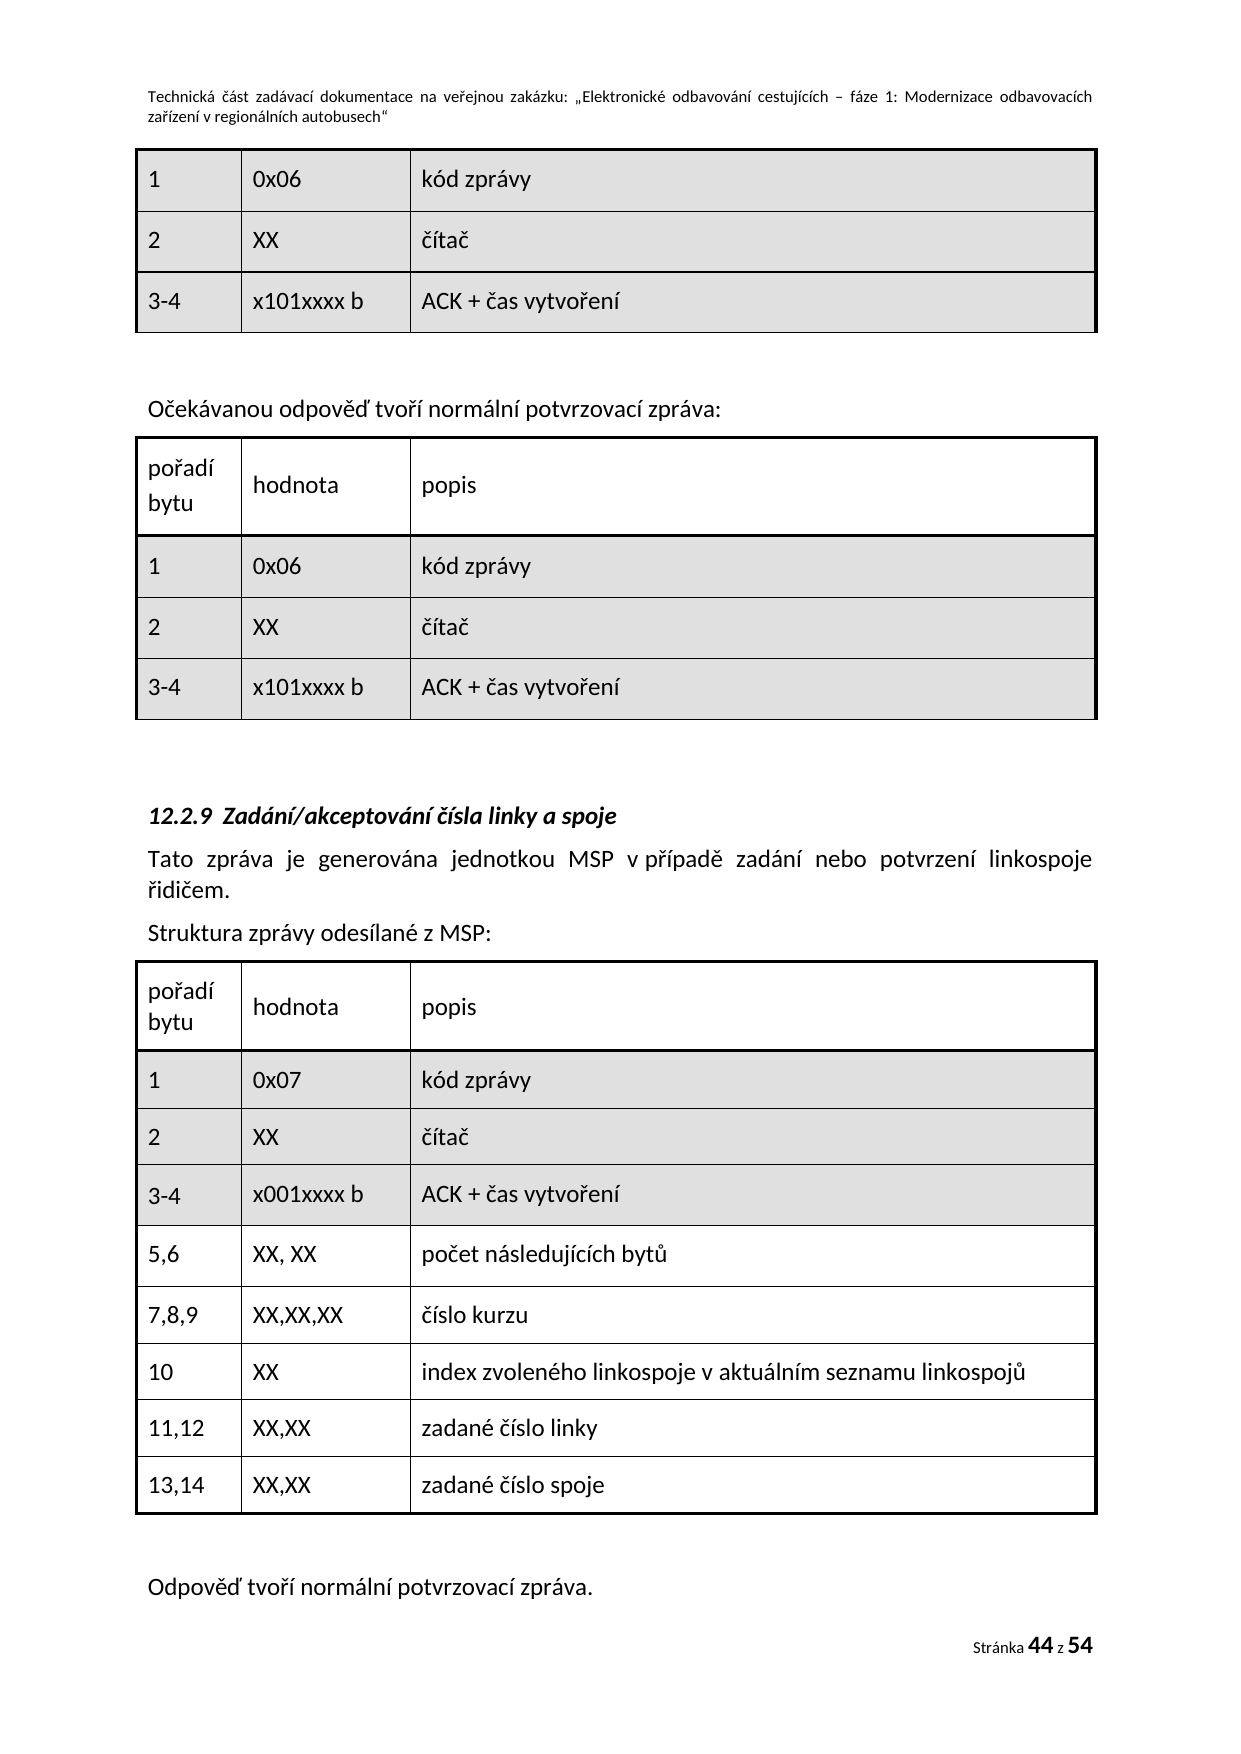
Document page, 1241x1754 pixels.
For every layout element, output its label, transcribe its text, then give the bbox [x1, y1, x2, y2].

table_header pořadí bytu [138, 963, 241, 1049]
table_cell čítač [411, 212, 1094, 271]
table_cell čítač [411, 1109, 1094, 1164]
table_cell počet následujících bytů [411, 1226, 1094, 1286]
table_cell 11,12 [138, 1400, 241, 1456]
table_cell XX [242, 212, 410, 271]
table_cell 2 [138, 598, 241, 658]
table_cell kód zprávy [411, 537, 1094, 597]
table_cell 2 [138, 212, 241, 271]
table_cell XX,XX,XX [242, 1287, 410, 1342]
table_cell 3-4 [138, 1165, 241, 1225]
table_cell ACK + čas vytvoření [411, 273, 1094, 332]
table_cell 3-4 [138, 273, 241, 332]
table_cell 1 [138, 1052, 241, 1108]
table_cell kód zprávy [411, 151, 1094, 211]
table_cell XX, XX [242, 1226, 410, 1286]
table_header hodnota [242, 963, 410, 1049]
table_cell 7,8,9 [138, 1287, 241, 1342]
table_cell číslo kurzu [411, 1287, 1094, 1342]
table_cell x001xxxx b [242, 1165, 410, 1225]
text Odpověď tvoří normální potvrzovací zpráva. [148, 1571, 1093, 1601]
table_cell XX [242, 1109, 410, 1164]
text Tato zpráva je generována jednotkou MSP v případě zadání nebo potvrzení linkospoje řidičem. [148, 843, 1093, 904]
table_cell XX,XX [242, 1400, 410, 1456]
table_cell 0x07 [242, 1052, 410, 1108]
table_cell 1 [138, 537, 241, 597]
table_cell index zvoleného linkospoje v aktuálním seznamu linkospojů [411, 1344, 1094, 1399]
table_header pořadí bytu [138, 439, 241, 534]
table_cell XX [242, 598, 410, 658]
table_cell 0x06 [242, 151, 410, 211]
text Očekávanou odpověď tvoří normální potvrzovací zpráva: [148, 393, 1093, 424]
table_header hodnota [242, 439, 410, 534]
table_cell kód zprávy [411, 1052, 1094, 1108]
table_header popis [411, 439, 1094, 534]
table_cell 13,14 [138, 1457, 241, 1512]
table_cell 5,6 [138, 1226, 241, 1286]
table_cell x101xxxx b [242, 659, 410, 719]
table_cell XX,XX [242, 1457, 410, 1512]
table_cell x101xxxx b [242, 273, 410, 332]
table_cell čítač [411, 598, 1094, 658]
text Struktura zprávy odesílané z MSP: [148, 917, 1093, 947]
subtitle Zadání/akceptování čísla linky a spoje [148, 800, 1093, 831]
table_cell 2 [138, 1109, 241, 1164]
table_cell zadané číslo spoje [411, 1457, 1094, 1512]
table_cell ACK + čas vytvoření [411, 659, 1094, 719]
table_cell XX [242, 1344, 410, 1399]
table_cell 1 [138, 151, 241, 211]
table_cell ACK + čas vytvoření [411, 1165, 1094, 1225]
table_cell 10 [138, 1344, 241, 1399]
table_header popis [411, 963, 1094, 1049]
table_cell 3-4 [138, 659, 241, 719]
table_cell 0x06 [242, 537, 410, 597]
table_cell zadané číslo linky [411, 1400, 1094, 1456]
